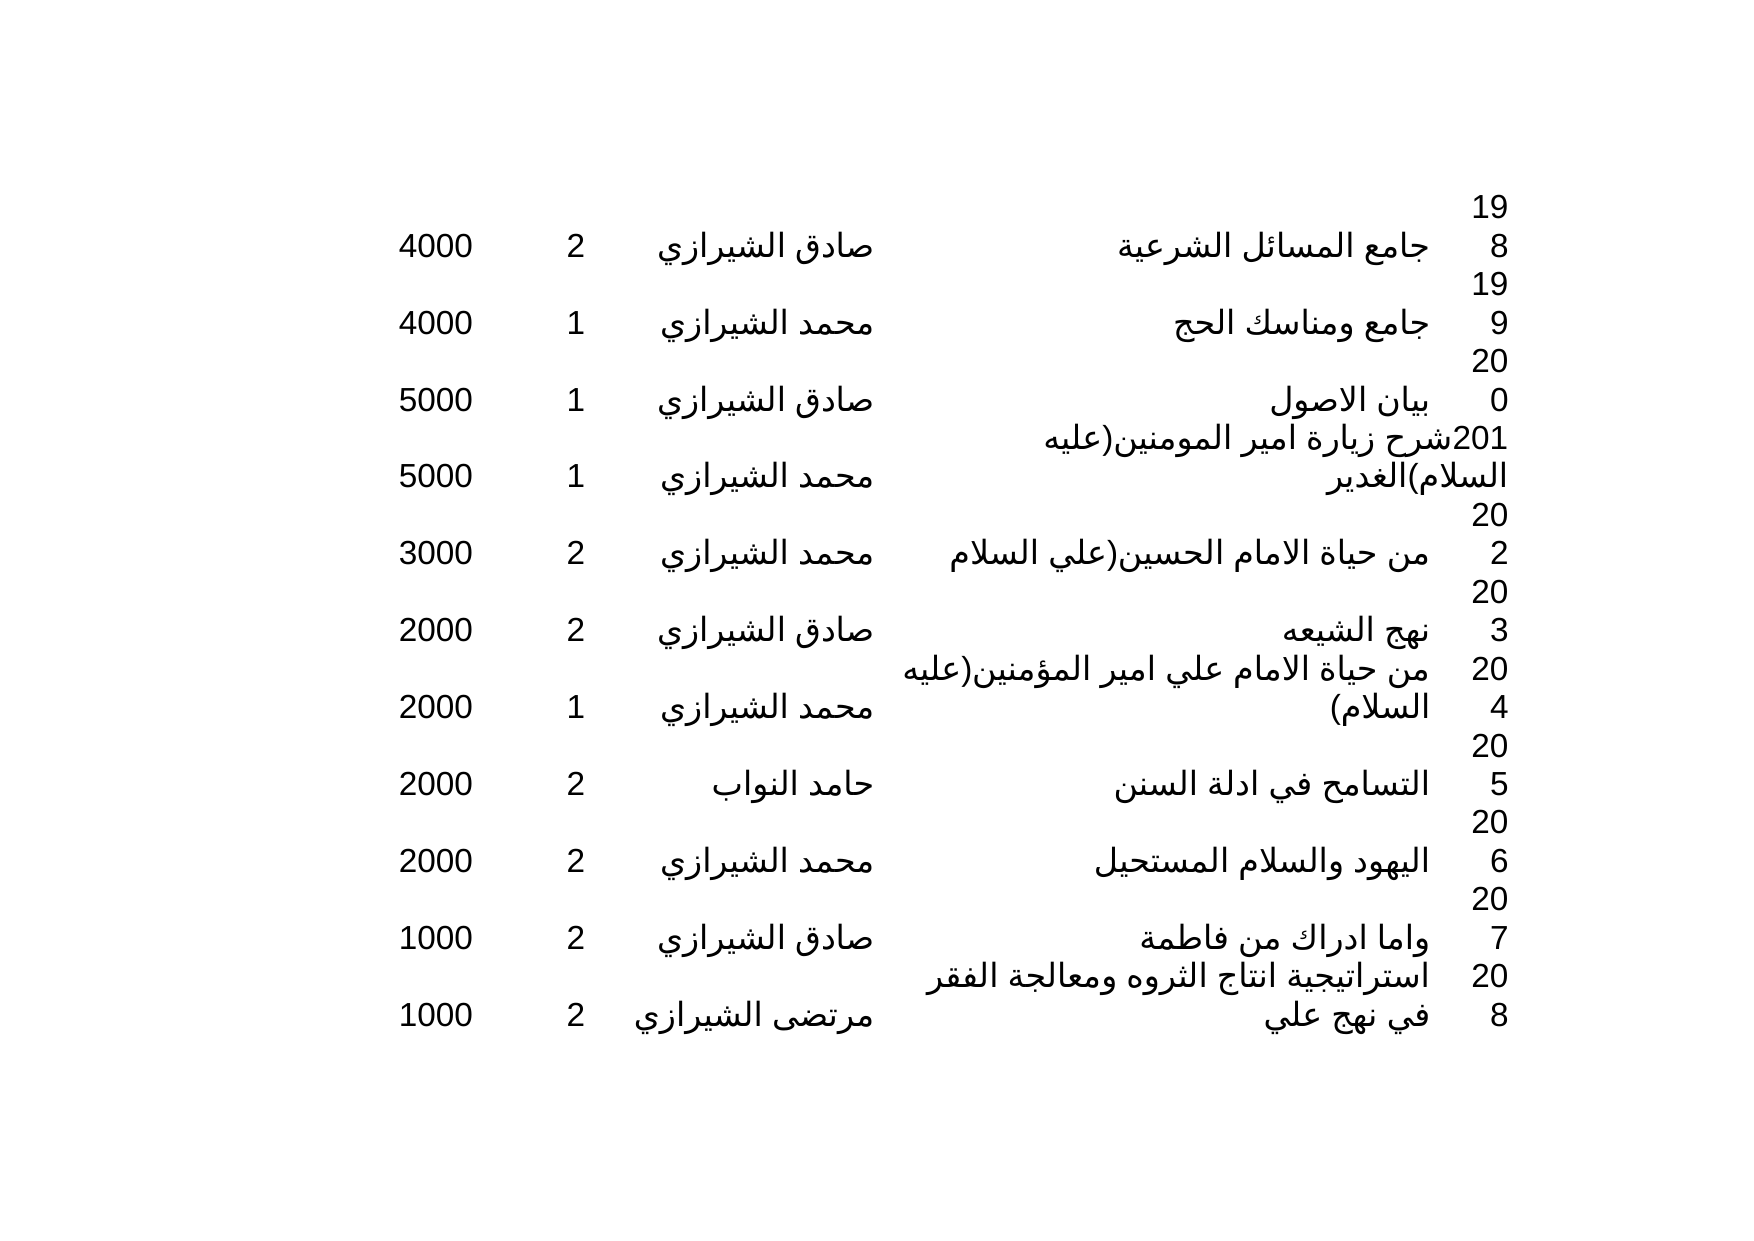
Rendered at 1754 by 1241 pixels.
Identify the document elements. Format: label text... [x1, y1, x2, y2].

table_cell 2 [484, 572, 596, 649]
table_cell 2000 [149, 803, 484, 879]
table_cell من حياة الامام علي امير المؤمنين(عليه السلام) [885, 649, 1442, 726]
table_cell محمد الشيرازي [596, 495, 885, 572]
table_cell 207 [1442, 879, 1519, 956]
table_cell صادق الشيرازي [596, 341, 885, 418]
table_cell محمد الشيرازي [596, 803, 885, 879]
table_cell 2 [484, 188, 596, 264]
table_cell 201شرح زيارة امير المومنين(عليه السلام)الغدير [885, 418, 1519, 495]
table_cell 2 [484, 956, 596, 1033]
table_cell 2000 [149, 572, 484, 649]
table_cell 205 [1442, 726, 1519, 802]
table_cell محمد الشيرازي [596, 418, 885, 495]
table_cell 1 [484, 649, 596, 726]
table_cell 2000 [149, 649, 484, 726]
table_cell 1000 [149, 879, 484, 956]
table_cell 5000 [149, 418, 484, 495]
table_cell 4000 [149, 264, 484, 341]
table_cell صادق الشيرازي [596, 879, 885, 956]
table_cell 198 [1442, 188, 1519, 264]
table_cell استراتيجية انتاج الثروه ومعالجة الفقر في نهج علي [885, 956, 1442, 1033]
table_cell 2 [484, 495, 596, 572]
table_cell 203 [1442, 572, 1519, 649]
table_cell 200 [1442, 341, 1519, 418]
table_cell 208 [1442, 956, 1519, 1033]
table_cell 2 [484, 879, 596, 956]
table_cell 204 [1442, 649, 1519, 726]
table_cell 2 [484, 726, 596, 802]
table_cell 1000 [149, 956, 484, 1033]
table_cell 206 [1442, 803, 1519, 879]
table_cell 202 [1442, 495, 1519, 572]
table_cell 5000 [149, 341, 484, 418]
table_cell محمد الشيرازي [596, 649, 885, 726]
table_cell 3000 [149, 495, 484, 572]
table_cell صادق الشيرازي [596, 572, 885, 649]
table_cell 4000 [149, 188, 484, 264]
table_cell صادق الشيرازي [596, 188, 885, 264]
table_cell اليهود والسلام المستحيل [885, 803, 1442, 879]
table_cell بيان الاصول [885, 341, 1442, 418]
table_cell 1 [484, 341, 596, 418]
table_cell نهج الشيعه [885, 572, 1442, 649]
table_cell التسامح في ادلة السنن [885, 726, 1442, 802]
table_cell جامع المسائل الشرعية [885, 188, 1442, 264]
table_cell 1 [484, 264, 596, 341]
table_cell مرتضى الشيرازي [596, 956, 885, 1033]
table_cell 2000 [149, 726, 484, 802]
table_cell جامع ومناسك الحج [885, 264, 1442, 341]
table_cell محمد الشيرازي [596, 264, 885, 341]
table_cell حامد النواب [596, 726, 885, 802]
table_cell 199 [1442, 264, 1519, 341]
table_cell من حياة الامام الحسين(علي السلام [885, 495, 1442, 572]
table_cell 2 [484, 803, 596, 879]
table_cell 1 [484, 418, 596, 495]
table_cell واما ادراك من فاطمة [885, 879, 1442, 956]
